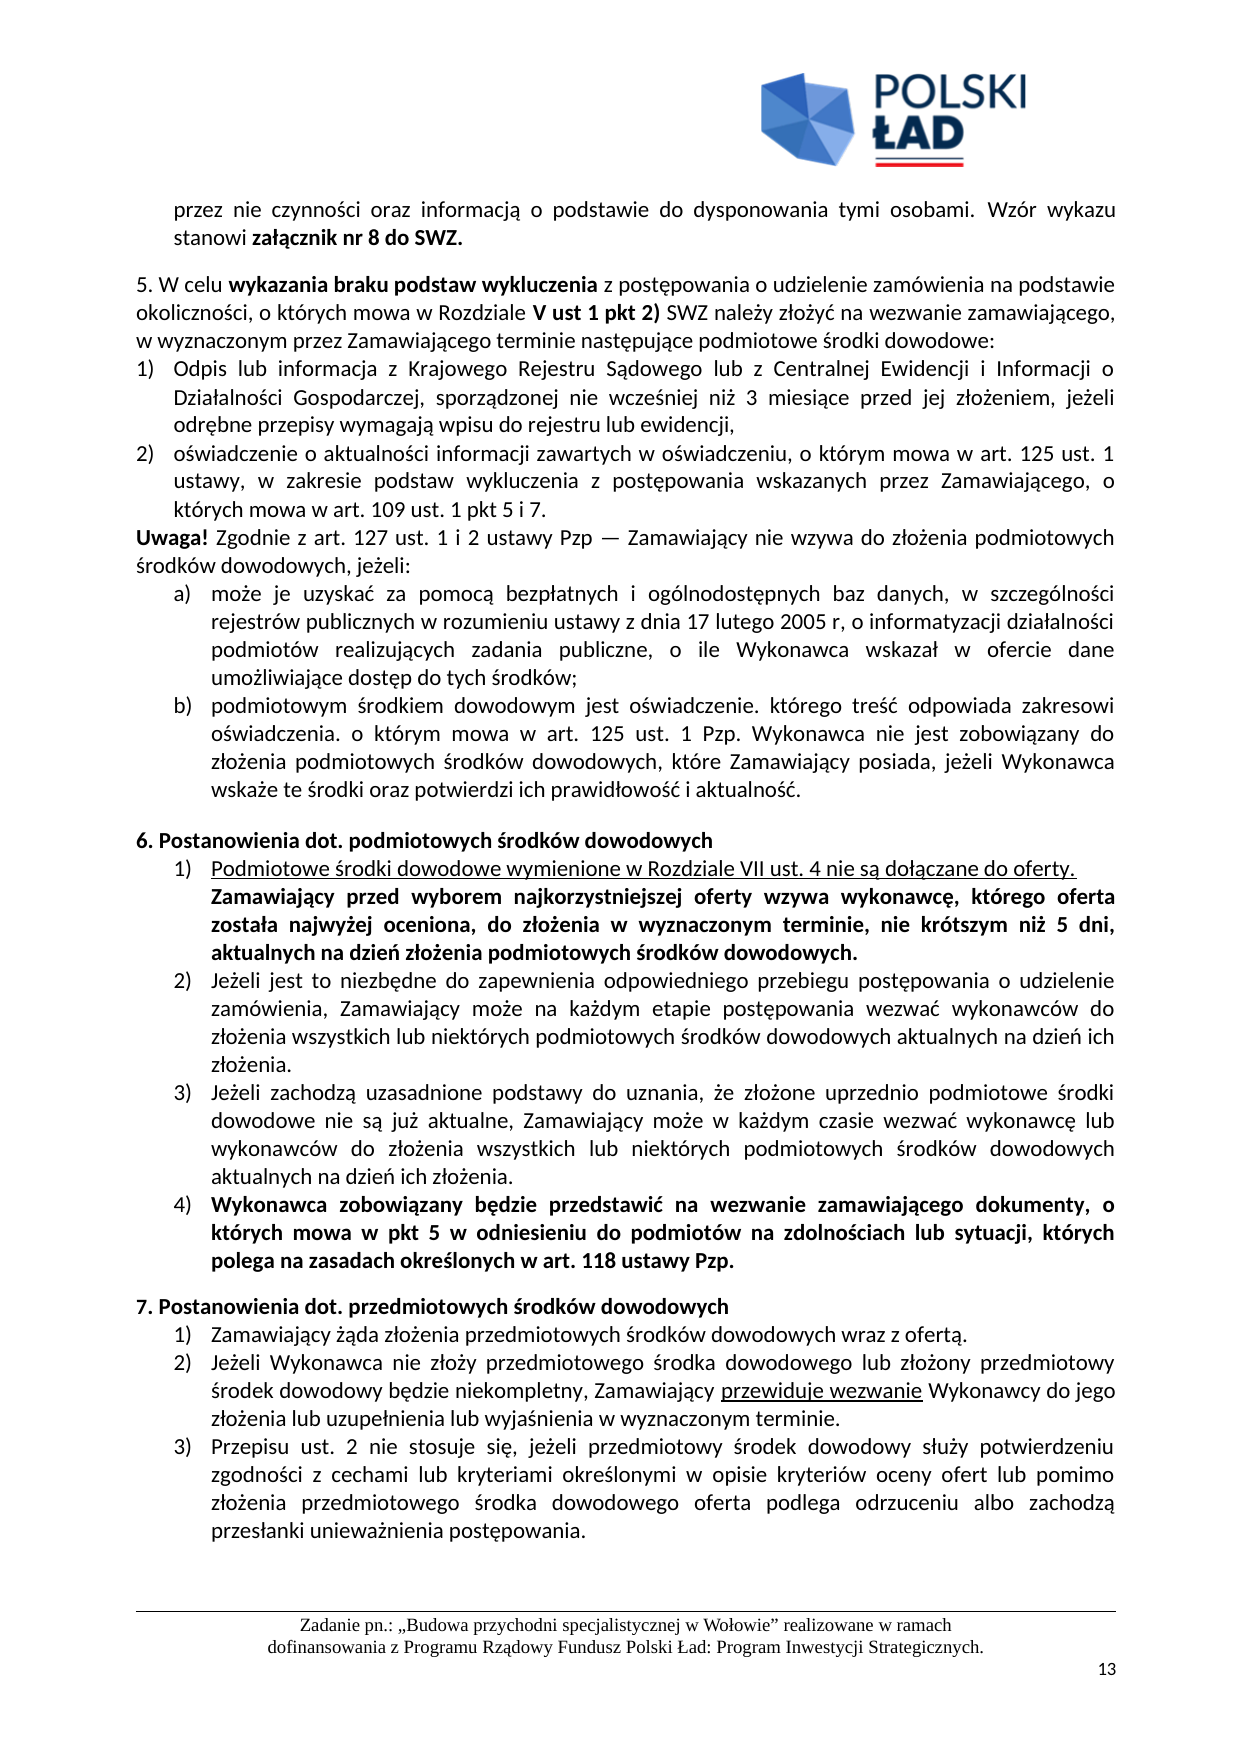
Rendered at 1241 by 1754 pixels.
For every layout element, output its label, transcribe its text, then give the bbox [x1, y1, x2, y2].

text Uwaga! Zgodnie z art. 127 ust. 1 i 2 ustawy Pzp — Zamawiający nie wzywa do złożenia podmiotowych środków dowodowych, jeżeli: [136, 523, 1116, 579]
picture [761, 73, 1026, 167]
list Przepisu ust. 2 nie stosuje się, jeżeli przedmiotowy środek dowodowy służy potwierdzeniu zgodności z cechami lub kryteriami określonymi w opisie kryteriów oceny ofert lub pomimo złożenia przedmiotowego środka dowodowego oferta podlega odrzuceniu albo zachodzą przesłanki unieważnienia postępowania. [173, 1432, 1116, 1544]
list Jeżeli Wykonawca nie złoży przedmiotowego środka dowodowego lub złożony przedmiotowy środek dowodowy będzie niekompletny, Zamawiający przewiduje wezwanie Wykonawcy do jego złożenia lub uzupełnienia lub wyjaśnienia w wyznaczonym terminie. [173, 1348, 1116, 1432]
list Podmiotowe środki dowodowe wymienione w Rozdziale VII ust. 4 nie są dołączane do oferty. [173, 854, 1116, 882]
list Zamawiający przed wyborem najkorzystniejszej oferty wzywa wykonawcę, którego oferta została najwyżej oceniona, do złożenia w wyznaczonym terminie, nie krótszym niż 5 dni, aktualnych na dzień złożenia podmiotowych środków dowodowych. [211, 882, 1116, 966]
list Odpis lub informacja z Krajowego Rejestru Sądowego lub z Centralnej Ewidencji i Informacji o Działalności Gospodarczej, sporządzonej nie wcześniej niż 3 miesiące przed jej złożeniem, jeżeli odrębne przepisy wymagają wpisu do rejestru lub ewidencji, [136, 354, 1116, 439]
list Jeżeli zachodzą uzasadnione podstawy do uznania, że złożone uprzednio podmiotowe środki dowodowe nie są już aktualne, Zamawiający może w każdym czasie wezwać wykonawcę lub wykonawców do złożenia wszystkich lub niektórych podmiotowych środków dowodowych aktualnych na dzień ich złożenia. [173, 1078, 1116, 1190]
text 7. Postanowienia dot. przedmiotowych środków dowodowych [136, 1292, 1116, 1320]
list Zamawiający żąda złożenia przedmiotowych środków dowodowych wraz z ofertą. [173, 1320, 1116, 1348]
list może je uzyskać za pomocą bezpłatnych i ogólnodostępnych baz danych, w szczególności rejestrów publicznych w rozumieniu ustawy z dnia 17 lutego 2005 r, o informatyzacji działalności podmiotów realizujących zadania publiczne, o ile Wykonawca wskazał w ofercie dane umożliwiające dostęp do tych środków; [173, 579, 1116, 691]
list Jeżeli jest to niezbędne do zapewnienia odpowiedniego przebiegu postępowania o udzielenie zamówienia, Zamawiający może na każdym etapie postępowania wezwać wykonawców do złożenia wszystkich lub niektórych podmiotowych środków dowodowych aktualnych na dzień ich złożenia. [173, 966, 1116, 1078]
text 6. Postanowienia dot. podmiotowych środków dowodowych [136, 826, 1116, 854]
list podmiotowym środkiem dowodowym jest oświadczenie. którego treść odpowiada zakresowi oświadczenia. o którym mowa w art. 125 ust. 1 Pzp. Wykonawca nie jest zobowiązany do złożenia podmiotowych środków dowodowych, które Zamawiający posiada, jeżeli Wykonawca wskaże te środki oraz potwierdzi ich prawidłowość i aktualność. [173, 691, 1116, 803]
list Wykonawca zobowiązany będzie przedstawić na wezwanie zamawiającego dokumenty, o których mowa w pkt 5 w odniesieniu do podmiotów na zdolnościach lub sytuacji, których polega na zasadach określonych w art. 118 ustawy Pzp. [173, 1190, 1116, 1274]
list oświadczenie o aktualności informacji zawartych w oświadczeniu, o którym mowa w art. 125 ust. 1 ustawy, w zakresie podstaw wykluczenia z postępowania wskazanych przez Zamawiającego, o których mowa w art. 109 ust. 1 pkt 5 i 7. [136, 439, 1116, 523]
text 5. W celu wykazania braku podstaw wykluczenia z postępowania o udzielenie zamówienia na podstawie okoliczności, o których mowa w Rozdziale V ust 1 pkt 2) SWZ należy złożyć na wezwanie zamawiającego, w wyznaczonym przez Zamawiającego terminie następujące podmiotowe środki dowodowe: [136, 271, 1116, 354]
